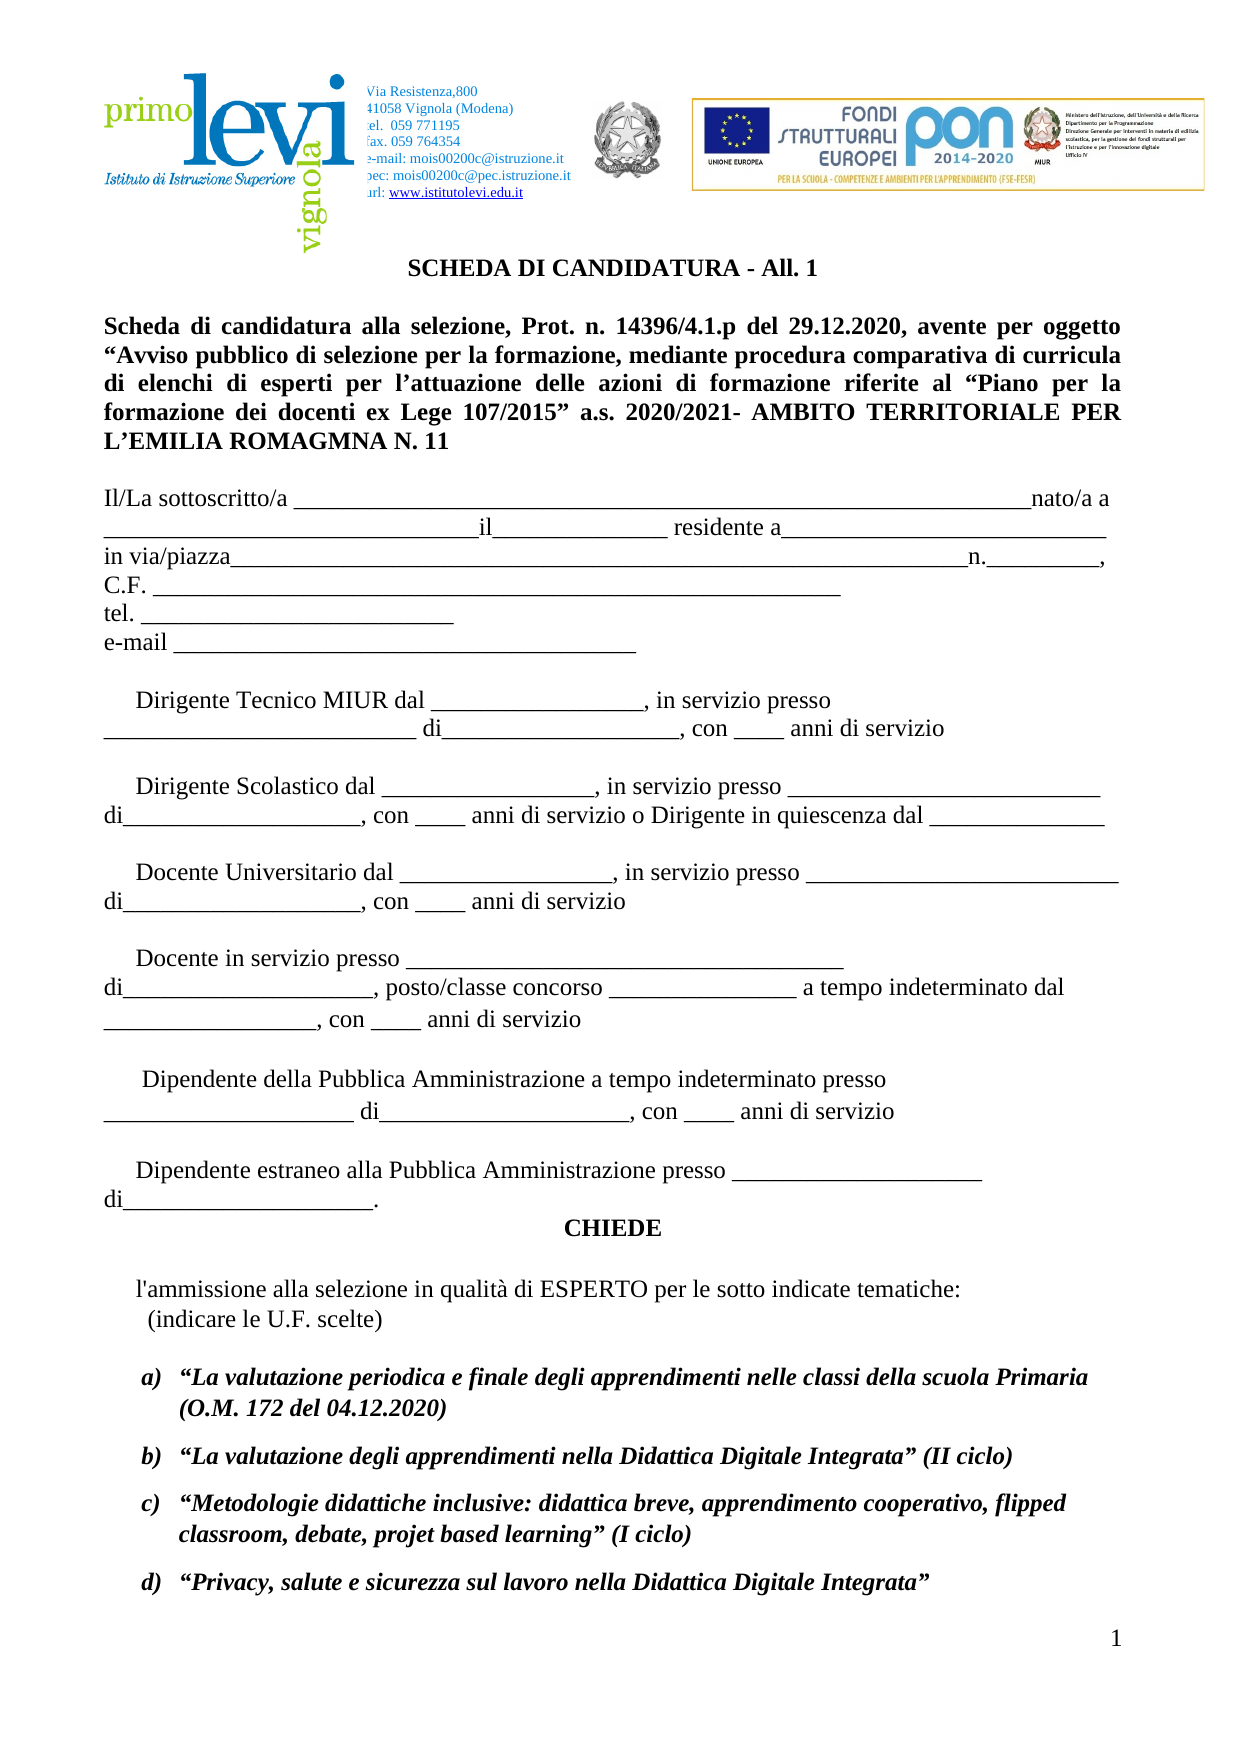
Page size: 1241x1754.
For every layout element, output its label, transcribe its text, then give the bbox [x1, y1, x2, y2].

text (indicare le U.F. scelte) [103, 1304, 1122, 1333]
picture [592, 100, 662, 179]
text e-mail _____________________________________ [103, 627, 1122, 656]
text 􏰂 Dirigente Tecnico MIUR dal _________________, in servizio presso _________________________ di___________________, con ____ anni di servizio [103, 685, 1122, 742]
text 􏰂 Dipendente della Pubblica Amministrazione a tempo indeterminato presso ____________________ di____________________, con ____ anni di servizio [103, 1064, 1122, 1127]
text tel. _________________________ [103, 598, 1122, 627]
list “Metodologie didattiche inclusive: didattica breve, apprendimento cooperativo, flipped classroom, debate, projet based learning” (I ciclo) [141, 1488, 1122, 1548]
text 􏰂 Dirigente Scolastico dal _________________, in servizio presso _________________________ di___________________, con ____ anni di servizio o Dirigente in quiescenza dal ______________ [103, 771, 1122, 828]
text C.F. _______________________________________________________ [103, 570, 1122, 598]
text Scheda di candidatura alla selezione, Prot. n. 14396/4.1.p del 29.12.2020, avente per oggetto “Avviso pubblico di selezione per la formazione, mediante procedura comparativa di curricula di elenchi di esperti per l’attuazione delle azioni di formazione riferite al “Piano per la formazione dei docenti ex Lege 107/2015” a.s. 2020/2021- AMBITO TERRITORIALE PER L’EMILIA ROMAGMNA N. 11 [103, 311, 1122, 455]
list “La valutazione degli apprendimenti nella Didattica Digitale Integrata” (II ciclo) [141, 1441, 1122, 1469]
text 􏰂 Docente in servizio presso ___________________________________ di____________________, posto/classe concorso _______________ a tempo indeterminato dal _________________, con ____ anni di servizio [103, 943, 1122, 1035]
text ______________________________il______________ residente a__________________________ in via/piazza___________________________________________________________n._________, [103, 512, 1122, 570]
picture [103, 73, 368, 254]
text 􏰂 Dipendente estraneo alla Pubblica Amministrazione presso ____________________ di____________________. [103, 1155, 1122, 1213]
text 􏰂 l'ammissione alla selezione in qualità di ESPERTO per le sotto indicate tematiche: [103, 1270, 1122, 1304]
text Il/La sottoscritto/a ___________________________________________________________nato/a a [103, 483, 1122, 512]
text CHIEDE [103, 1213, 1122, 1242]
picture [691, 98, 1205, 191]
list “La valutazione periodica e finale degli apprendimenti nelle classi della scuola Primaria (O.M. 172 del 04.12.2020) [141, 1362, 1122, 1422]
text SCHEDA DI CANDIDATURA - All. 1 [103, 253, 1122, 282]
text 􏰂 Docente Universitario dal _________________, in servizio presso _________________________ di___________________, con ____ anni di servizio [103, 857, 1122, 915]
list “Privacy, salute e sicurezza sul lavoro nella Didattica Digitale Integrata” [141, 1567, 1122, 1596]
